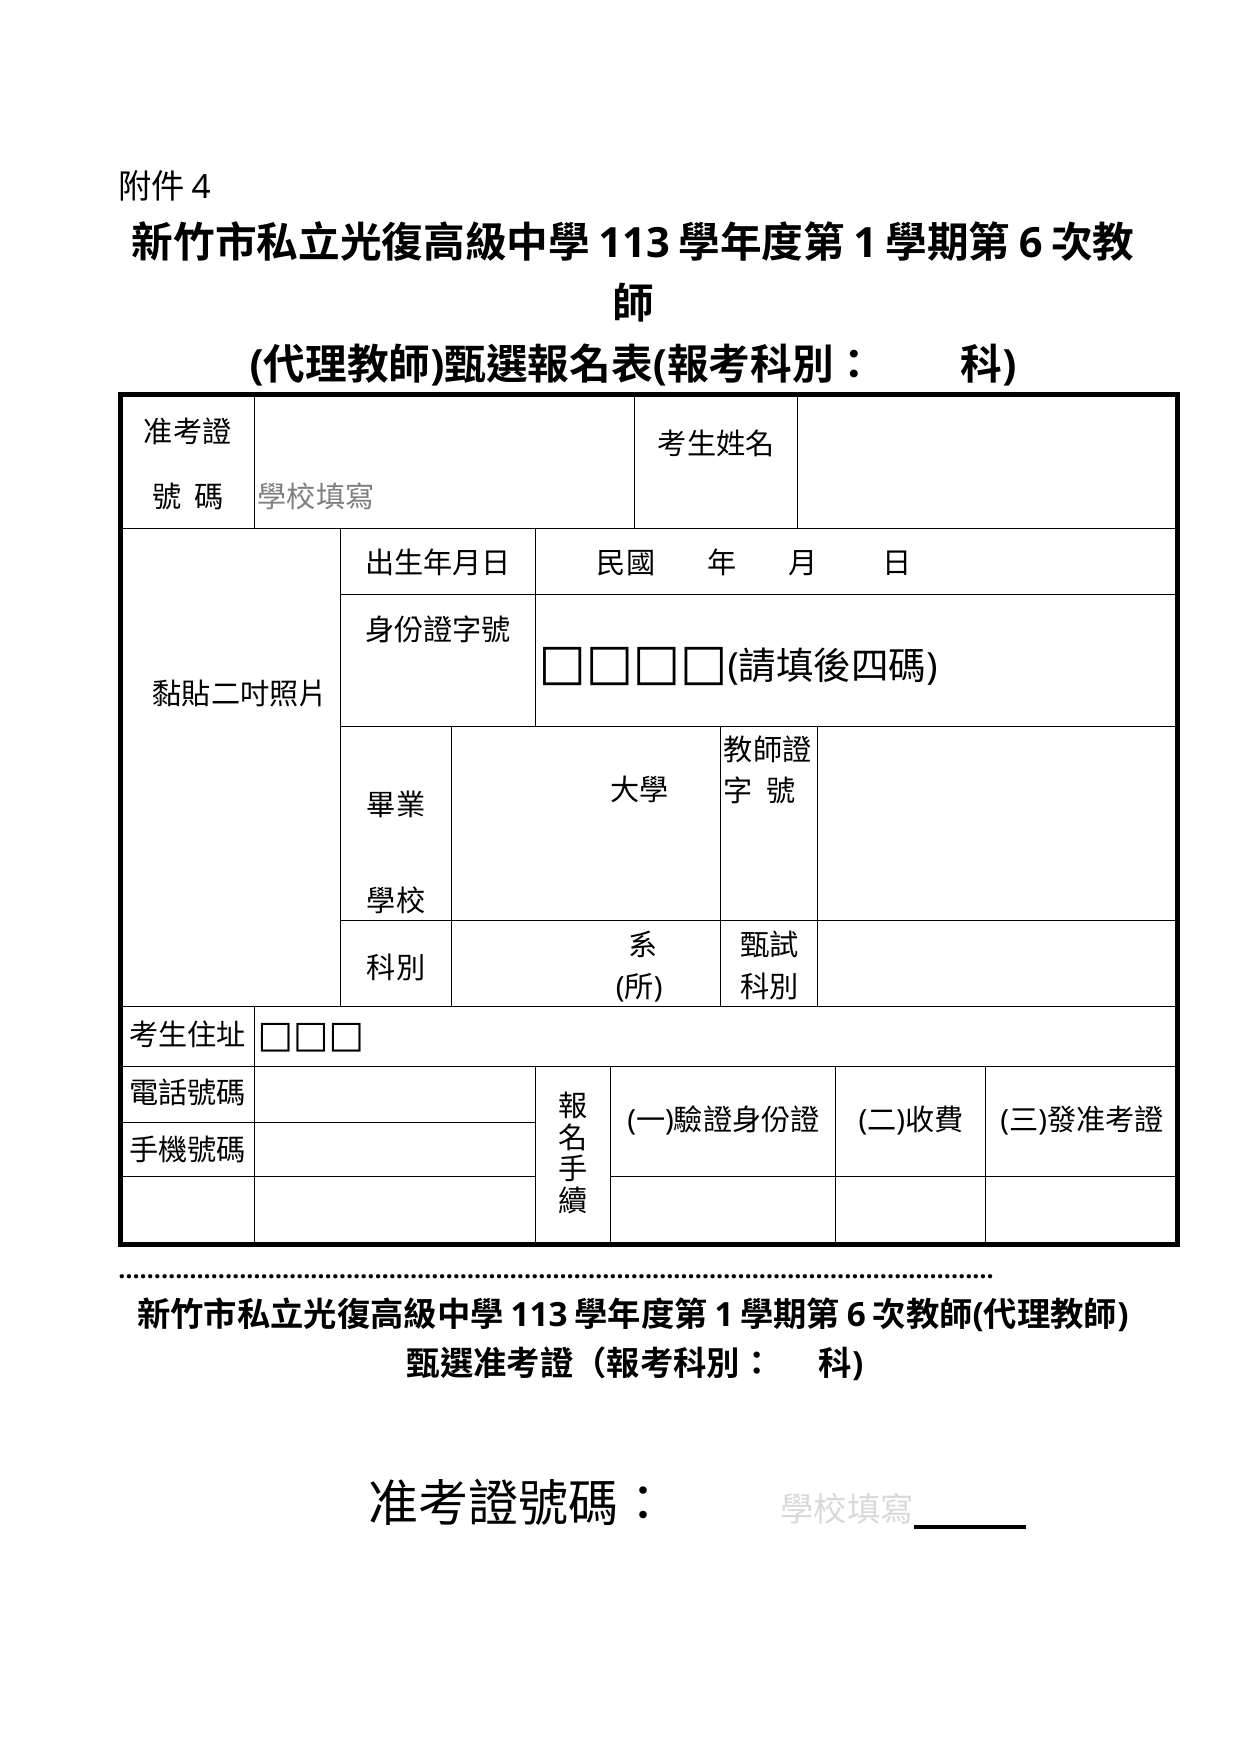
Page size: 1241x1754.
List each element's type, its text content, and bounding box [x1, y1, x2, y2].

table_cell 教師證 字 號 [721, 727, 817, 920]
table_cell 畢業 學校 [341, 727, 451, 920]
table_header 准考證 號 碼 [123, 397, 254, 527]
table_cell 大學 [452, 727, 720, 920]
text 附件4 [118, 160, 1152, 208]
table_cell [255, 1067, 535, 1122]
text 甄選准考證（報考科別： 科) [118, 1336, 1152, 1385]
table_header [798, 397, 1175, 527]
table_cell [818, 727, 1175, 920]
table_cell 手機號碼 [123, 1123, 254, 1176]
text 新竹市私立光復高級中學113學年度第1學期第6次教師(代理教師) [118, 1287, 1147, 1336]
table_cell 系 (所) [452, 921, 720, 1006]
table_header 考生姓名 [635, 397, 797, 527]
table_cell 甄試 科別 [721, 921, 817, 1006]
table_cell 民國 年 月 日 [536, 529, 1175, 594]
table_cell (三)發准考證 [986, 1067, 1175, 1176]
table_cell [818, 921, 1175, 1006]
table_cell □□□□(請填後四碼) [536, 595, 1175, 726]
table_header 學校填寫 [255, 397, 634, 527]
table_cell [255, 1177, 535, 1242]
text 准考證號碼： 學校填寫 [118, 1434, 1152, 1565]
table_cell [986, 1177, 1175, 1242]
table_cell 身份證字號 [341, 595, 535, 726]
table_cell [123, 1177, 254, 1242]
table_cell [255, 1123, 535, 1176]
table_cell 考生住址 [123, 1007, 254, 1066]
table_cell □□□ [255, 1007, 1175, 1066]
table_cell [836, 1177, 985, 1242]
table_cell 電話號碼 [123, 1067, 254, 1122]
text 新竹市私立光復高級中學113學年度第1學期第6次教師 [118, 209, 1147, 330]
table_cell [611, 1177, 835, 1242]
text (代理教師)甄選報名表(報考科別： 科) [118, 331, 1147, 392]
table_cell 報 名 手 續 [536, 1067, 610, 1242]
table_cell 科別 [341, 921, 451, 1006]
text …………………………………………………………………………………………………………… [118, 1247, 1152, 1287]
table_cell (一)驗證身份證 [611, 1067, 835, 1176]
table_cell 出生年月日 [341, 529, 535, 594]
table_cell 黏貼二吋照片 [123, 529, 340, 1006]
table_cell (二)收費 [836, 1067, 985, 1176]
